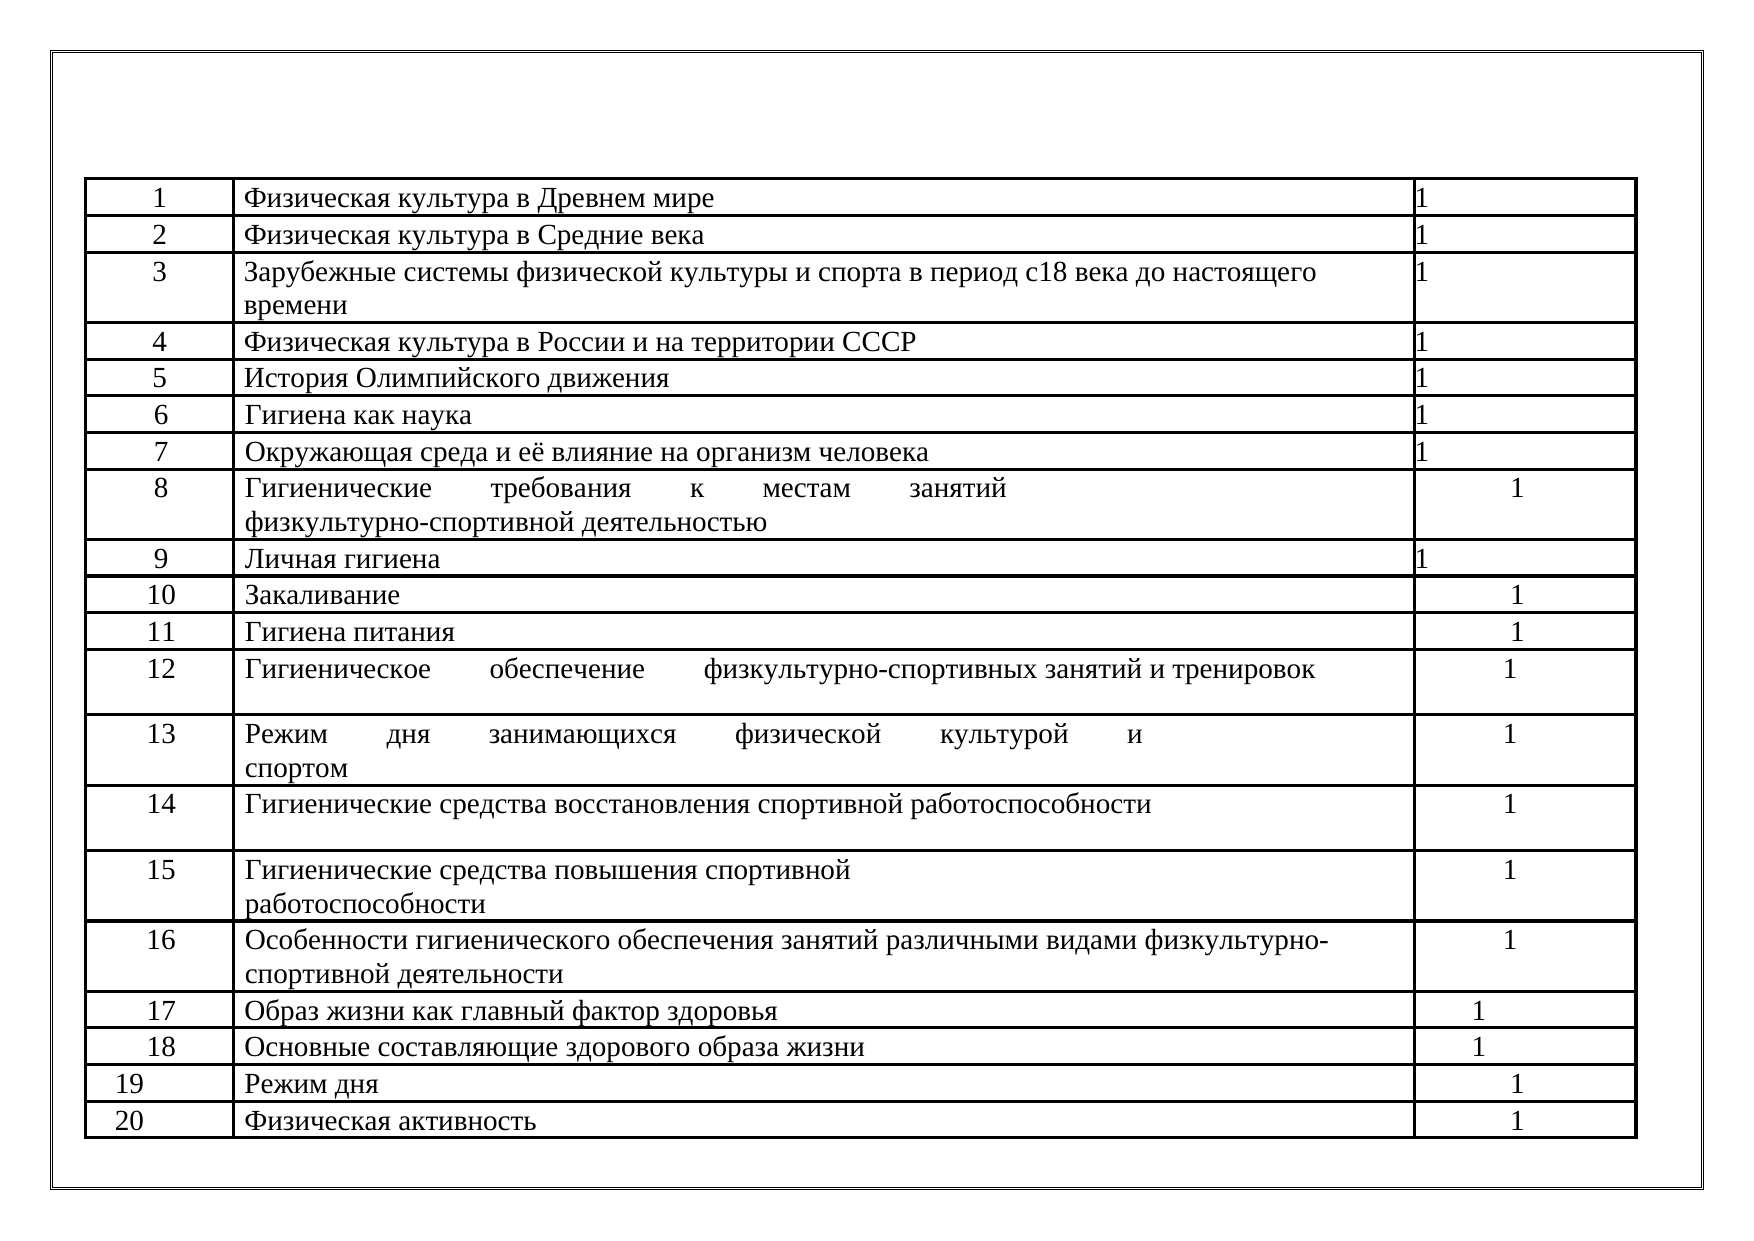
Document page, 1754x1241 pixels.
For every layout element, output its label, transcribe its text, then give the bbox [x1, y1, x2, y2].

table_cell Закаливание [235, 578, 1413, 611]
table_cell Гигиена как наука [235, 397, 1413, 431]
table_cell 1 [1416, 217, 1634, 251]
table_cell 16 [87, 923, 232, 989]
table_cell Зарубежные системы физической культуры и спорта в период с18 века до настоящего времени [235, 254, 1413, 321]
table_cell 19 [87, 1066, 232, 1099]
table_cell 1 [1416, 471, 1634, 538]
table_cell 9 [87, 541, 232, 574]
table_cell 1 [1416, 434, 1634, 467]
table_cell Личная гигиена [235, 541, 1413, 574]
table_cell 1 [1416, 541, 1634, 574]
table_cell 5 [87, 361, 232, 394]
table_cell 17 [87, 993, 232, 1026]
table_cell 1 [1416, 614, 1634, 648]
table_cell Физическая культура в Древнем мире [235, 180, 1413, 214]
table_cell 1 [1416, 716, 1634, 783]
table_cell 1 [1416, 324, 1634, 357]
table_cell 12 [87, 651, 232, 713]
table_cell Физическая культура в Средние века [235, 217, 1413, 251]
table_cell 1 [87, 180, 232, 214]
table_cell Особенности гигиенического обеспечения занятий различными видами физкультурно-спортивной деятельности [235, 923, 1413, 989]
table_cell 1 [1416, 180, 1634, 214]
table_cell История Олимпийского движения [235, 361, 1413, 394]
table_cell Окружающая среда и её влияние на организм человека [235, 434, 1413, 467]
table_cell 1 [1416, 923, 1634, 989]
table_cell Основные составляющие здорового образа жизни [235, 1029, 1413, 1063]
table_cell Гигиенические средства восстановления спортивной работоспособности [235, 787, 1413, 849]
table_cell 13 [87, 716, 232, 783]
table_cell 6 [87, 397, 232, 431]
table_cell Режим дня занимающихся физической культурой и спортом [235, 716, 1413, 783]
table_cell 18 [87, 1029, 232, 1063]
table_cell 14 [87, 787, 232, 849]
table_cell Гигиеническое обеспечение физкультурно-спортивных занятий и тренировок [235, 651, 1413, 713]
table_cell Гигиенические требования к местам занятий физкультурно-спортивной деятельностью [235, 471, 1413, 538]
table_cell 1 [1416, 651, 1634, 713]
table_cell 20 [87, 1103, 232, 1136]
table_cell 2 [87, 217, 232, 251]
table_cell Физическая активность [235, 1103, 1413, 1136]
table_cell 1 [1416, 254, 1634, 321]
table_cell Гигиена питания [235, 614, 1413, 648]
table_cell 1 [1416, 1066, 1634, 1099]
table_cell 1 [1416, 1029, 1634, 1063]
table_cell 1 [1416, 787, 1634, 849]
table_cell 15 [87, 852, 232, 919]
table_cell 3 [87, 254, 232, 321]
table_cell Режим дня [235, 1066, 1413, 1099]
table_cell 1 [1416, 578, 1634, 611]
table_cell 1 [1416, 993, 1634, 1026]
table_cell Физическая культура в России и на территории СССР [235, 324, 1413, 357]
table_cell 1 [1416, 852, 1634, 919]
table_cell 1 [1416, 397, 1634, 431]
table_cell 7 [87, 434, 232, 467]
table_cell 10 [87, 578, 232, 611]
table_cell 11 [87, 614, 232, 648]
table_cell Образ жизни как главный фактор здоровья [235, 993, 1413, 1026]
table_cell 8 [87, 471, 232, 538]
table_cell Гигиенические средства повышения спортивной работоспособности [235, 852, 1413, 919]
table_cell 1 [1416, 1103, 1634, 1136]
table_cell 1 [1416, 361, 1634, 394]
table_cell 4 [87, 324, 232, 357]
